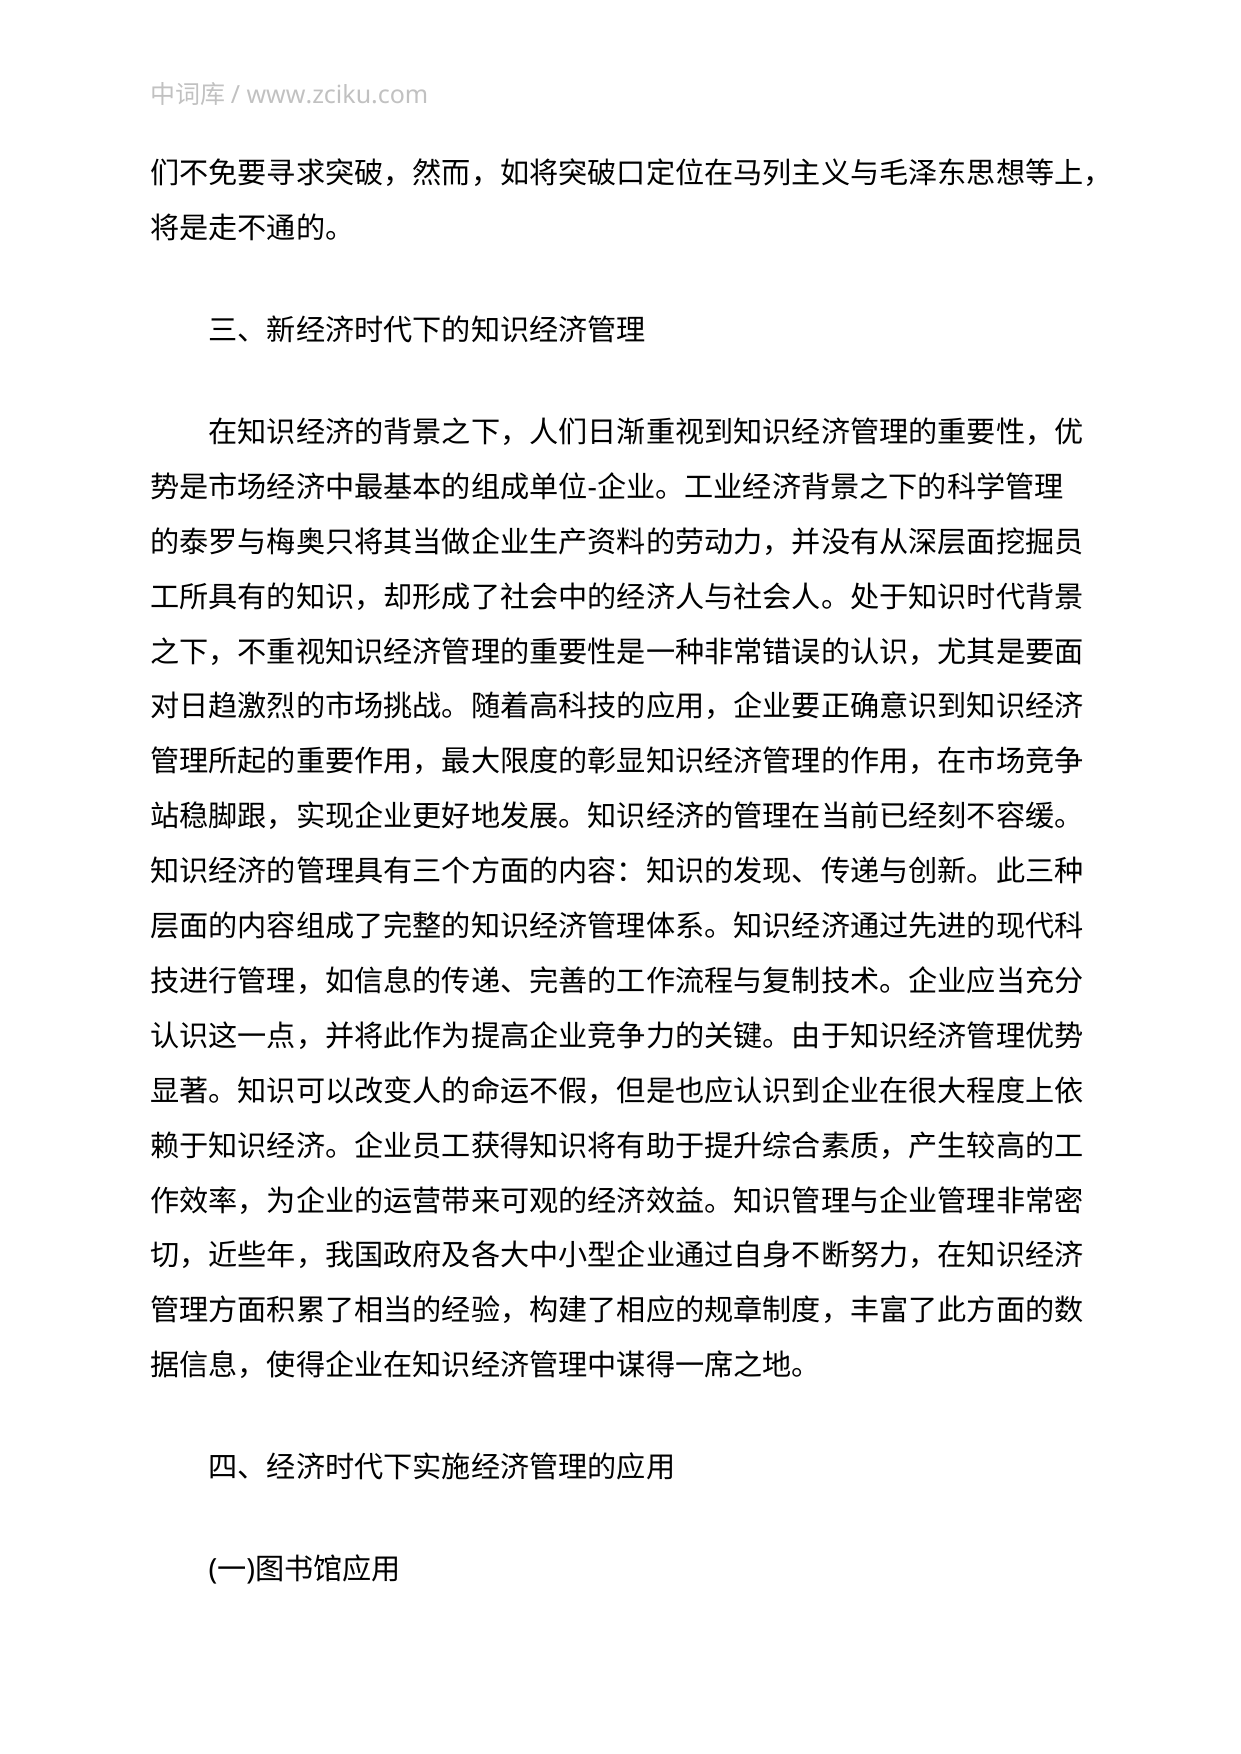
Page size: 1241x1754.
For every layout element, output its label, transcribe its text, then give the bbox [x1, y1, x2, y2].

text (一)图书馆应用 [150, 1545, 1090, 1588]
text 四、经济时代下实施经济管理的应用 [150, 1443, 1090, 1486]
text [150, 150, 1090, 247]
text 在知识经济的背景之下，人们日渐重视到知识经济管理的重要性，优势是市场经济中最基本的组成单位-企业。工业经济背景之下的科学管理的泰罗与梅奥只将其当做企业生产资料的劳动力，并没有从深层面挖掘员工所具有的知识，却形成了社会中的经济人与社会人。处于知识时代背景之下，不重视知识经济管理的重要性是一种非常错误的认识，尤其是要面对日趋激烈的市场挑战。随着高科技的应用，企业要正确意识到知识经济管理所起的重要作用，最大限度的彰显知识经济管理的作用，在市场竞争站稳脚跟，实现企业更好地发展。知识经济的管理在当前已经刻不容缓。知识经济的管理具有三个方面的内容：知识的发现、传递与创新。此三种层面的内容组成了完整的知识经济管理体系。知识经济通过先进的现代科技进行管理，如信息的传递、完善的工作流程与复制技术。企业应当充分认识这一点，并将此作为提高企业竞争力的关键。由于知识经济管理优势显著。知识可以改变人的命运不假，但是也应认识到企业在很大程度上依赖于知识经济。企业员工获得知识将有助于提升综合素质，产生较高的工作效率，为企业的运营带来可观的经济效益。知识管理与企业管理非常密切，近些年，我国政府及各大中小型企业通过自身不断努力，在知识经济管理方面积累了相当的经验，构建了相应的规章制度，丰富了此方面的数据信息，使得企业在知识经济管理中谋得一席之地。 [150, 408, 1090, 1384]
text 三、新经济时代下的知识经济管理 [150, 307, 1090, 349]
